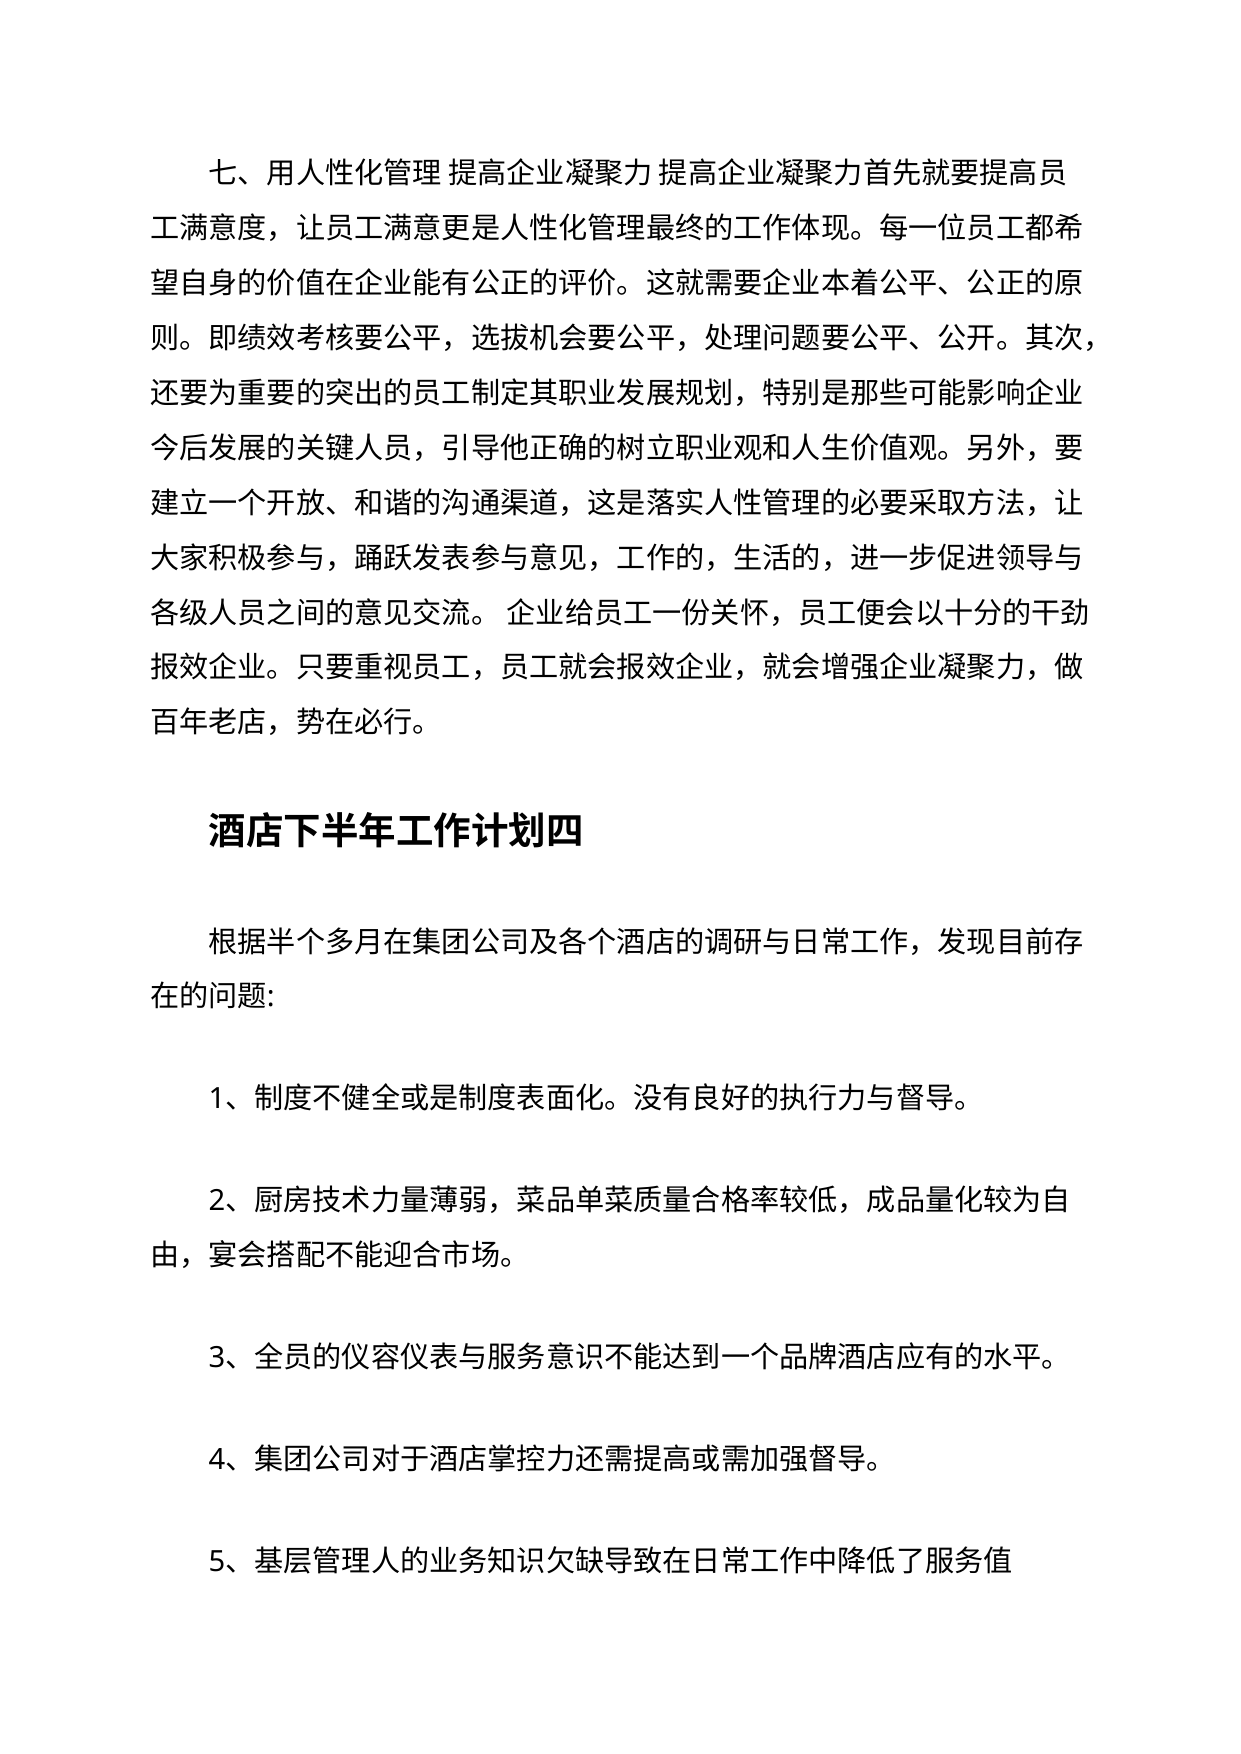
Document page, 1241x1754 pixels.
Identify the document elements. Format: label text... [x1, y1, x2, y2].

text 4、集团公司对于酒店掌控力还需提高或需加强督导。 [150, 1436, 1090, 1478]
text 1、制度不健全或是制度表面化。没有良好的执行力与督导。 [150, 1075, 1090, 1117]
text 3、全员的仪容仪表与服务意识不能达到一个品牌酒店应有的水平。 [150, 1334, 1090, 1376]
text 酒店下半年工作计划四 [150, 801, 1090, 855]
text 2、厨房技术力量薄弱，菜品单菜质量合格率较低，成品量化较为自由，宴会搭配不能迎合市场。 [150, 1177, 1090, 1274]
text 5、基层管理人的业务知识欠缺导致在日常工作中降低了服务值 [150, 1538, 1090, 1580]
text 根据半个多月在集团公司及各个酒店的调研与日常工作，发现目前存在的问题: [150, 918, 1090, 1015]
text 七、用人性化管理 提高企业凝聚力 提高企业凝聚力首先就要提高员工满意度，让员工满意更是人性化管理最终的工作体现。每一位员工都希望自身的价值在企业能有公正的评价。这就需要企业本着公平、公正的原则。即绩效考核要公平，选拔机会要公平，处理问题要公平、公开。其次，还要为重要的突出的员工制定其职业发展规划，特别是那些可能影响企业今后发展的关键人员，引导他正确的树立职业观和人生价值观。另外，要建立一个开放、和谐的沟通渠道，这是落实人性管理的必要采取方法，让大家积极参与，踊跃发表参与意见，工作的，生活的，进一步促进领导与各级人员之间的意见交流。 企业给员工一份关怀，员工便会以十分的干劲报效企业。只要重视员工，员工就会报效企业，就会增强企业凝聚力，做百年老店，势在必行。 [150, 150, 1090, 741]
